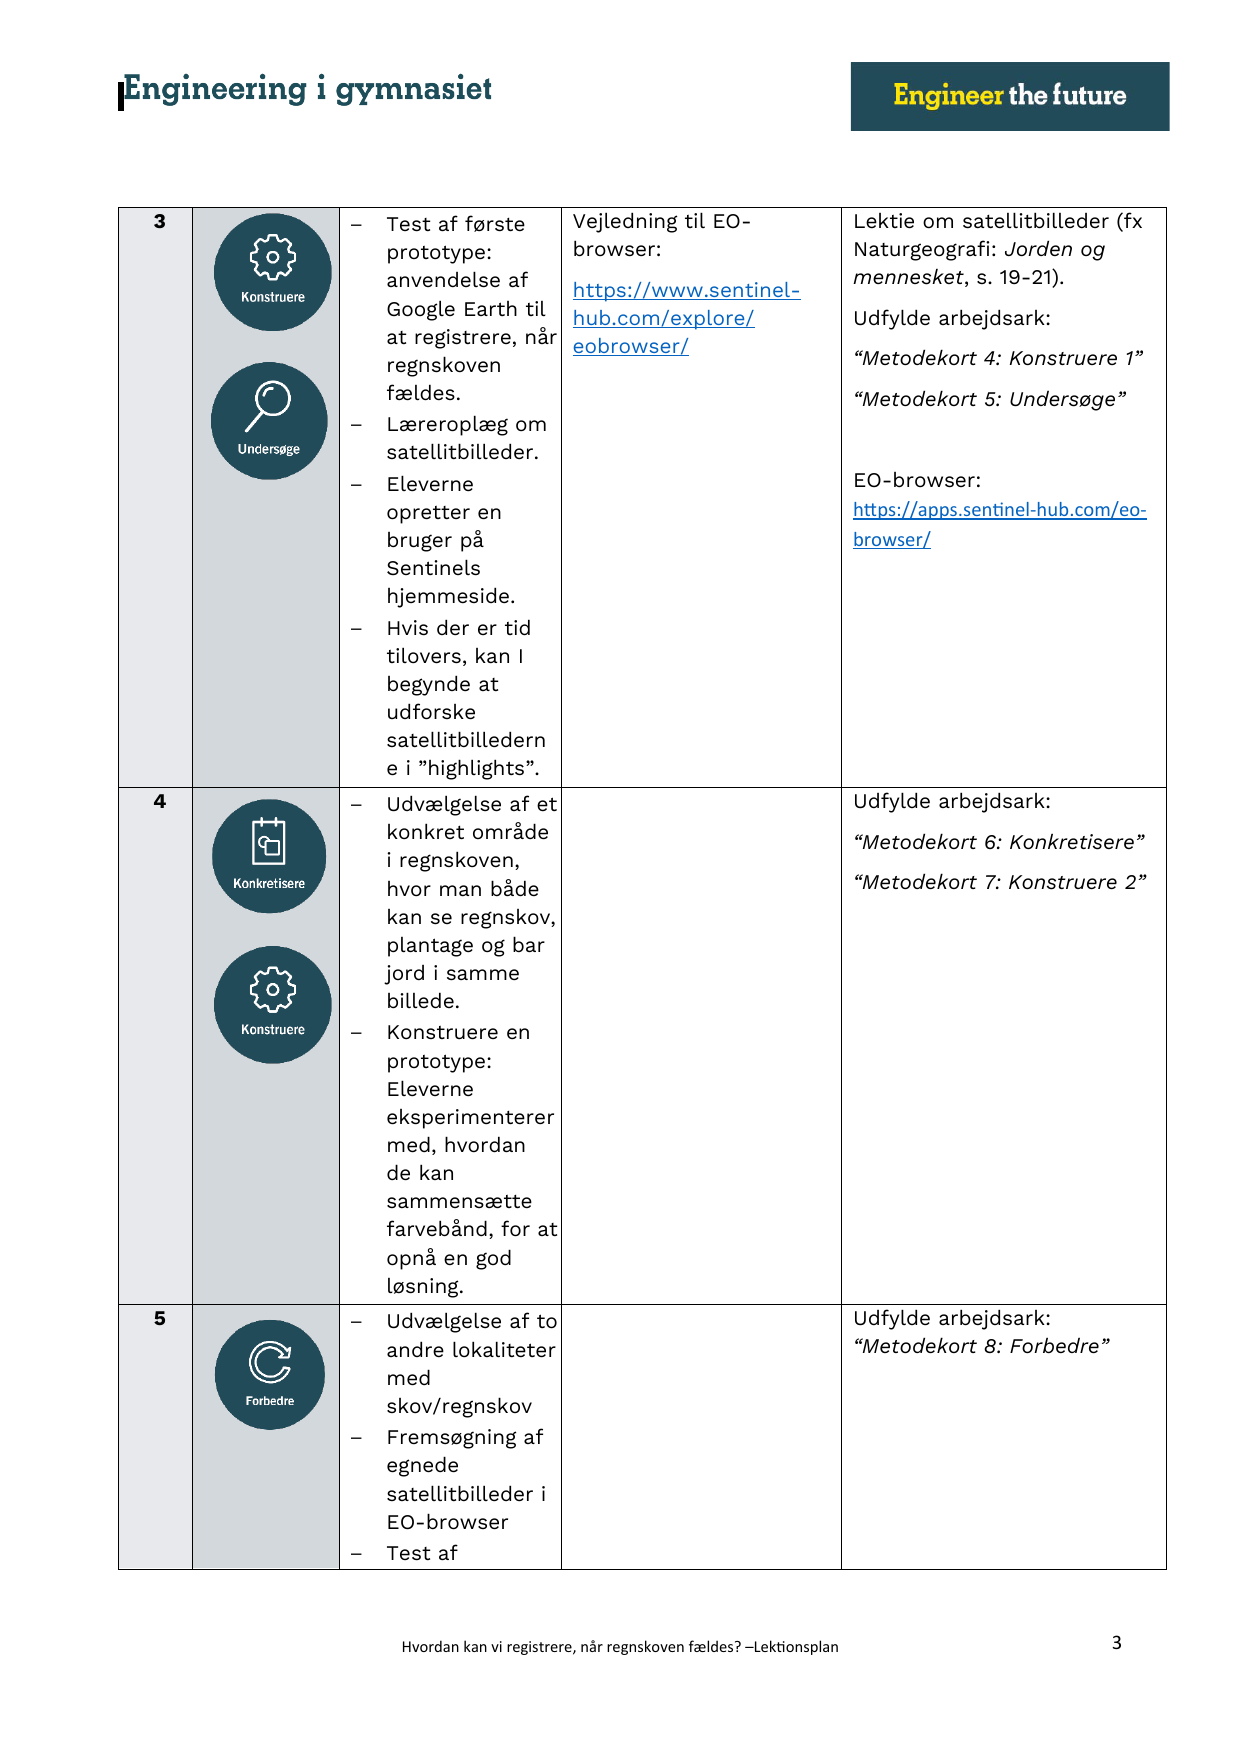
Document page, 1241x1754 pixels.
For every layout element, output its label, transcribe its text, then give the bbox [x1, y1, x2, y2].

picture [203, 1306, 334, 1436]
table_cell 4 [119, 788, 192, 1304]
picture [124, 73, 492, 106]
table_cell [193, 788, 339, 1304]
picture [203, 941, 338, 1072]
table_cell Udvælgelse af et konkret område i regnskoven, hvor man både kan se regnskov, plantage og bar jord i samme billede. Konstruere en prototype: Eleverne eksperimenterer med, hvordan de kan sammensætte farvebånd, for at opnå en god løsning. [340, 788, 561, 1304]
table_cell Lektie om satellitbilleder (fx Naturgeografi: Jorden og mennesket, s. 19-21). Udfylde arbejdsark: “Metodekort 4: Konstruere 1” “Metodekort 5: Undersøge” EO-browser: https://apps.sentinel-hub.com/eo-browser/ [842, 208, 1166, 787]
picture [203, 208, 338, 339]
picture [203, 789, 332, 926]
table_cell Vejledning til EO-browser: https://www.sentinel-hub.com/explore/eobrowser/ [562, 208, 841, 787]
table_cell [562, 1305, 841, 1568]
table_cell [193, 1305, 339, 1568]
table_cell [562, 788, 841, 1304]
picture [203, 354, 340, 487]
table_cell [193, 208, 339, 787]
picture [850, 62, 1170, 131]
table_cell Test af første prototype: anvendelse af Google Earth til at registrere, når regnskoven fældes. Læreroplæg om satellitbilleder. Eleverne opretter en bruger på Sentinels hjemmeside. Hvis der er tid tilovers, kan I begynde at udforske satellitbillederne i ”highlights”. [340, 208, 561, 787]
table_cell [842, 1305, 1166, 1568]
table_cell 5 [119, 1305, 192, 1568]
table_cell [340, 1305, 561, 1568]
table_cell Udfylde arbejdsark: “Metodekort 6: Konkretisere” “Metodekort 7: Konstruere 2” [842, 788, 1166, 1304]
table_cell 3 [119, 208, 192, 787]
